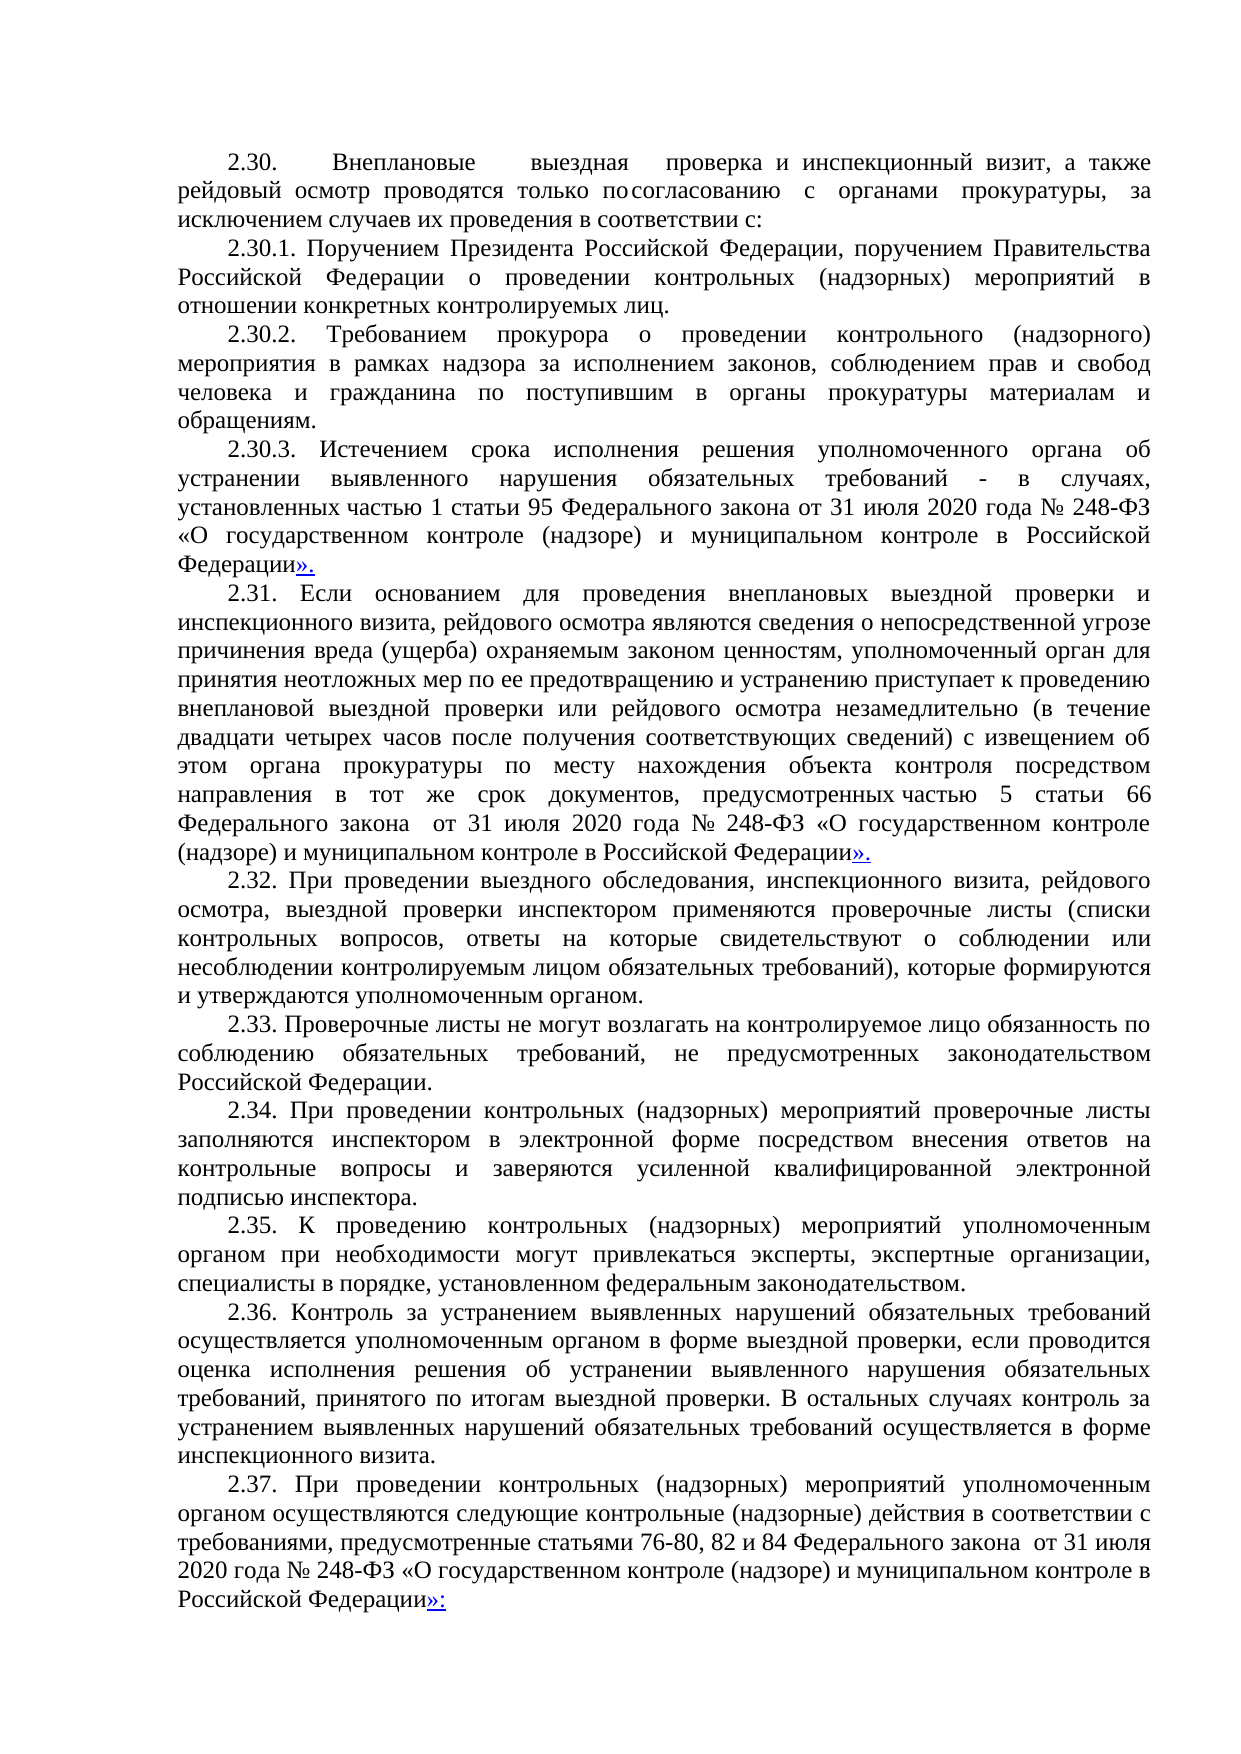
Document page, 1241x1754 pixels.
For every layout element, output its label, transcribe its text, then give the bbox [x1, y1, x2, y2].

text 2.30. Внеплановые выездная проверка и инспекционный визит, а также рейдовый осмотр проводятся только по согласованию с органами прокуратуры, за исключением случаев их проведения в соответствии с: [177, 147, 1152, 233]
text 2.34. При проведении контрольных (надзорных) мероприятий проверочные листы заполняются инспектором в электронной форме посредством внесения ответов на контрольные вопросы и заверяются усиленной квалифицированной электронной подписью инспектора. [177, 1096, 1152, 1211]
text 2.35. К проведению контрольных (надзорных) мероприятий уполномоченным органом при необходимости могут привлекаться эксперты, экспертные организации, специалисты в порядке, установленном федеральным законодательством. [177, 1211, 1152, 1297]
text 2.33. Проверочные листы не могут возлагать на контролируемое лицо обязанность по соблюдению обязательных требований, не предусмотренных законодательством Российской Федерации. [177, 1009, 1152, 1096]
text 2.36. Контроль за устранением выявленных нарушений обязательных требований осуществляется уполномоченным органом в форме выездной проверки, если проводится оценка исполнения решения об устранении выявленного нарушения обязательных требований, принятого по итогам выездной проверки. В остальных случаях контроль за устранением выявленных нарушений обязательных требований осуществляется в форме инспекционного визита. [177, 1297, 1152, 1469]
text 2.31. Если основанием для проведения внеплановых выездной проверки и инспекционного визита, рейдового осмотра являются сведения о непосредственной угрозе причинения вреда (ущерба) охраняемым законом ценностям, уполномоченный орган для принятия неотложных мер по ее предотвращению и устранению приступает к проведению внеплановой выездной проверки или рейдового осмотра незамедлительно (в течение двадцати четырех часов после получения соответствующих сведений) с извещением об этом органа прокуратуры по месту нахождения объекта контроля посредством направления в тот же срок документов, предусмотренных частью 5 статьи 66 Федерального закона ». [177, 578, 1152, 866]
text 2.30.1. Поручением Президента Российской Федерации, поручением Правительства Российской Федерации о проведении контрольных (надзорных) мероприятий в отношении конкретных контролируемых лиц. [177, 233, 1152, 319]
text 2.30.3. Истечением срока исполнения решения уполномоченного органа об устранении выявленного нарушения обязательных требований - в случаях, установленных частью 1 статьи 95 ». [177, 434, 1152, 578]
text 2.30.2. Требованием прокурора о проведении контрольного (надзорного) мероприятия в рамках надзора за исполнением законов, соблюдением прав и свобод человека и гражданина по поступившим в органы прокуратуры материалам и обращениям. [177, 319, 1152, 434]
text 2.37. При проведении контрольных (надзорных) мероприятий уполномоченным органом осуществляются следующие контрольные (надзорные) действия в соответствии с требованиями, предусмотренные статьями 76-80, 82 и 84 Федерального закона »: [177, 1469, 1152, 1613]
text 2.32. При проведении выездного обследования, инспекционного визита, рейдового осмотра, выездной проверки инспектором применяются проверочные листы (списки контрольных вопросов, ответы на которые свидетельствуют о соблюдении или несоблюдении контролируемым лицом обязательных требований), которые формируются и утверждаются уполномоченным органом. [177, 866, 1152, 1009]
